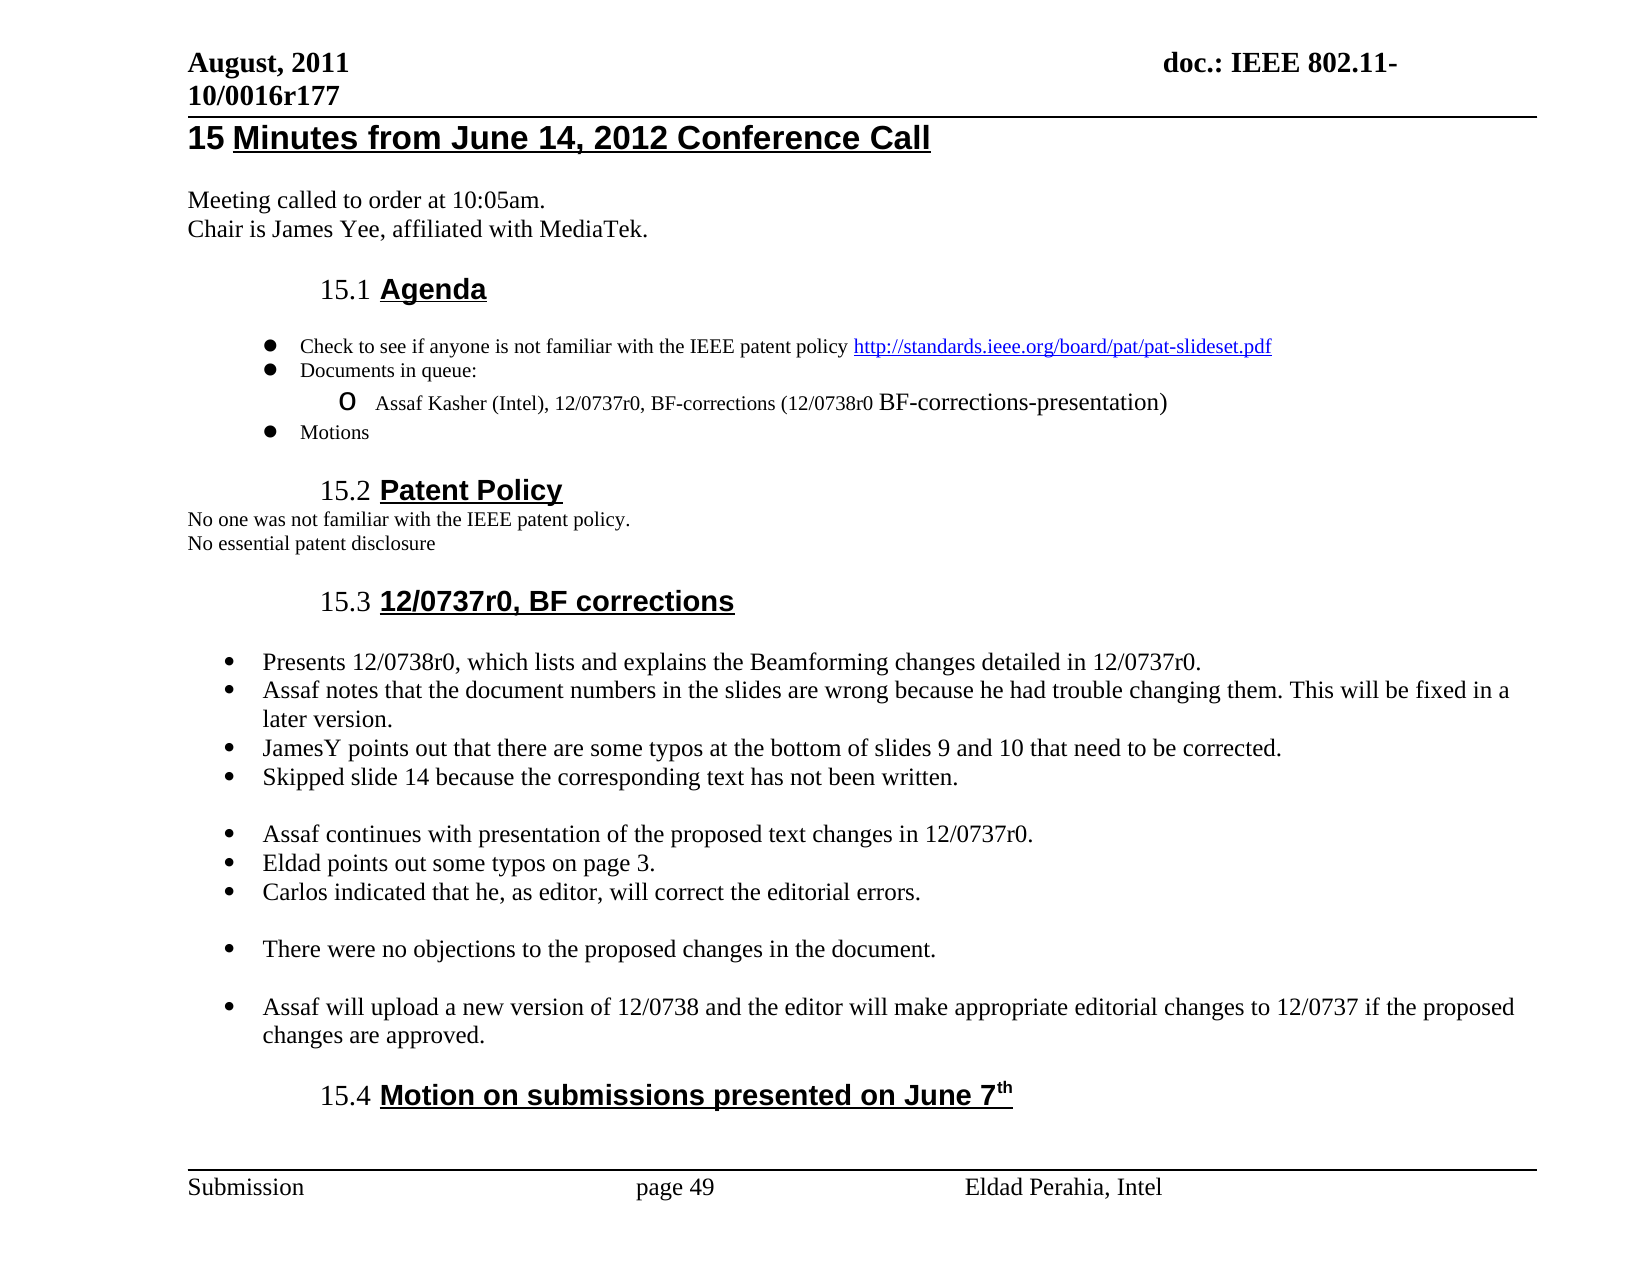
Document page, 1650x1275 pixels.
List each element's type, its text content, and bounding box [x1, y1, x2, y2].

list Presents 12/0738r0, which lists and explains the Beamforming changes detailed in 12/0737r0. [225, 647, 1537, 675]
subtitle Minutes from June 14, 2012 Conference Call [187, 118, 1537, 156]
subtitle Agenda [319, 272, 1537, 305]
list Check to see if anyone is not familiar with the IEEE patent policy http://standards.ieee.org/board/pat/pat-slideset.pdf [262, 334, 1537, 358]
list Assaf continues with presentation of the proposed text changes in 12/0737r0. [225, 819, 1537, 848]
text No one was not familiar with the IEEE patent policy. [187, 507, 1537, 531]
list JamesY points out that there are some typos at the bottom of slides 9 and 10 that need to be corrected. [225, 733, 1537, 762]
list Eldad points out some typos on page 3. [225, 848, 1537, 877]
text Chair is James Yee, affiliated with MediaTek. [187, 214, 1537, 242]
list Motions [262, 420, 1537, 444]
list Assaf will upload a new version of 12/0738 and the editor will make appropriate editorial changes to 12/0737 if the proposed changes are approved. [225, 992, 1537, 1049]
subtitle Patent Policy [319, 473, 1537, 507]
list Carlos indicated that he, as editor, will correct the editorial errors. [225, 877, 1537, 905]
list Documents in queue: [262, 358, 1537, 382]
text No essential patent disclosure [187, 531, 1537, 555]
list There were no objections to the proposed changes in the document. [225, 934, 1537, 963]
list Assaf Kasher (Intel), 12/0737r0, BF-corrections (12/0738r0 BF-corrections-presentation) [337, 382, 1537, 420]
text Meeting called to order at 10:05am. [187, 185, 1537, 214]
subtitle 12/0737r0, BF corrections [319, 584, 1537, 618]
list Assaf notes that the document numbers in the slides are wrong because he had trouble changing them. This will be fixed in a later version. [225, 675, 1537, 733]
list Skipped slide 14 because the corresponding text has not been written. [225, 762, 1537, 790]
subtitle Motion on submissions presented on June 7th [319, 1078, 1537, 1112]
